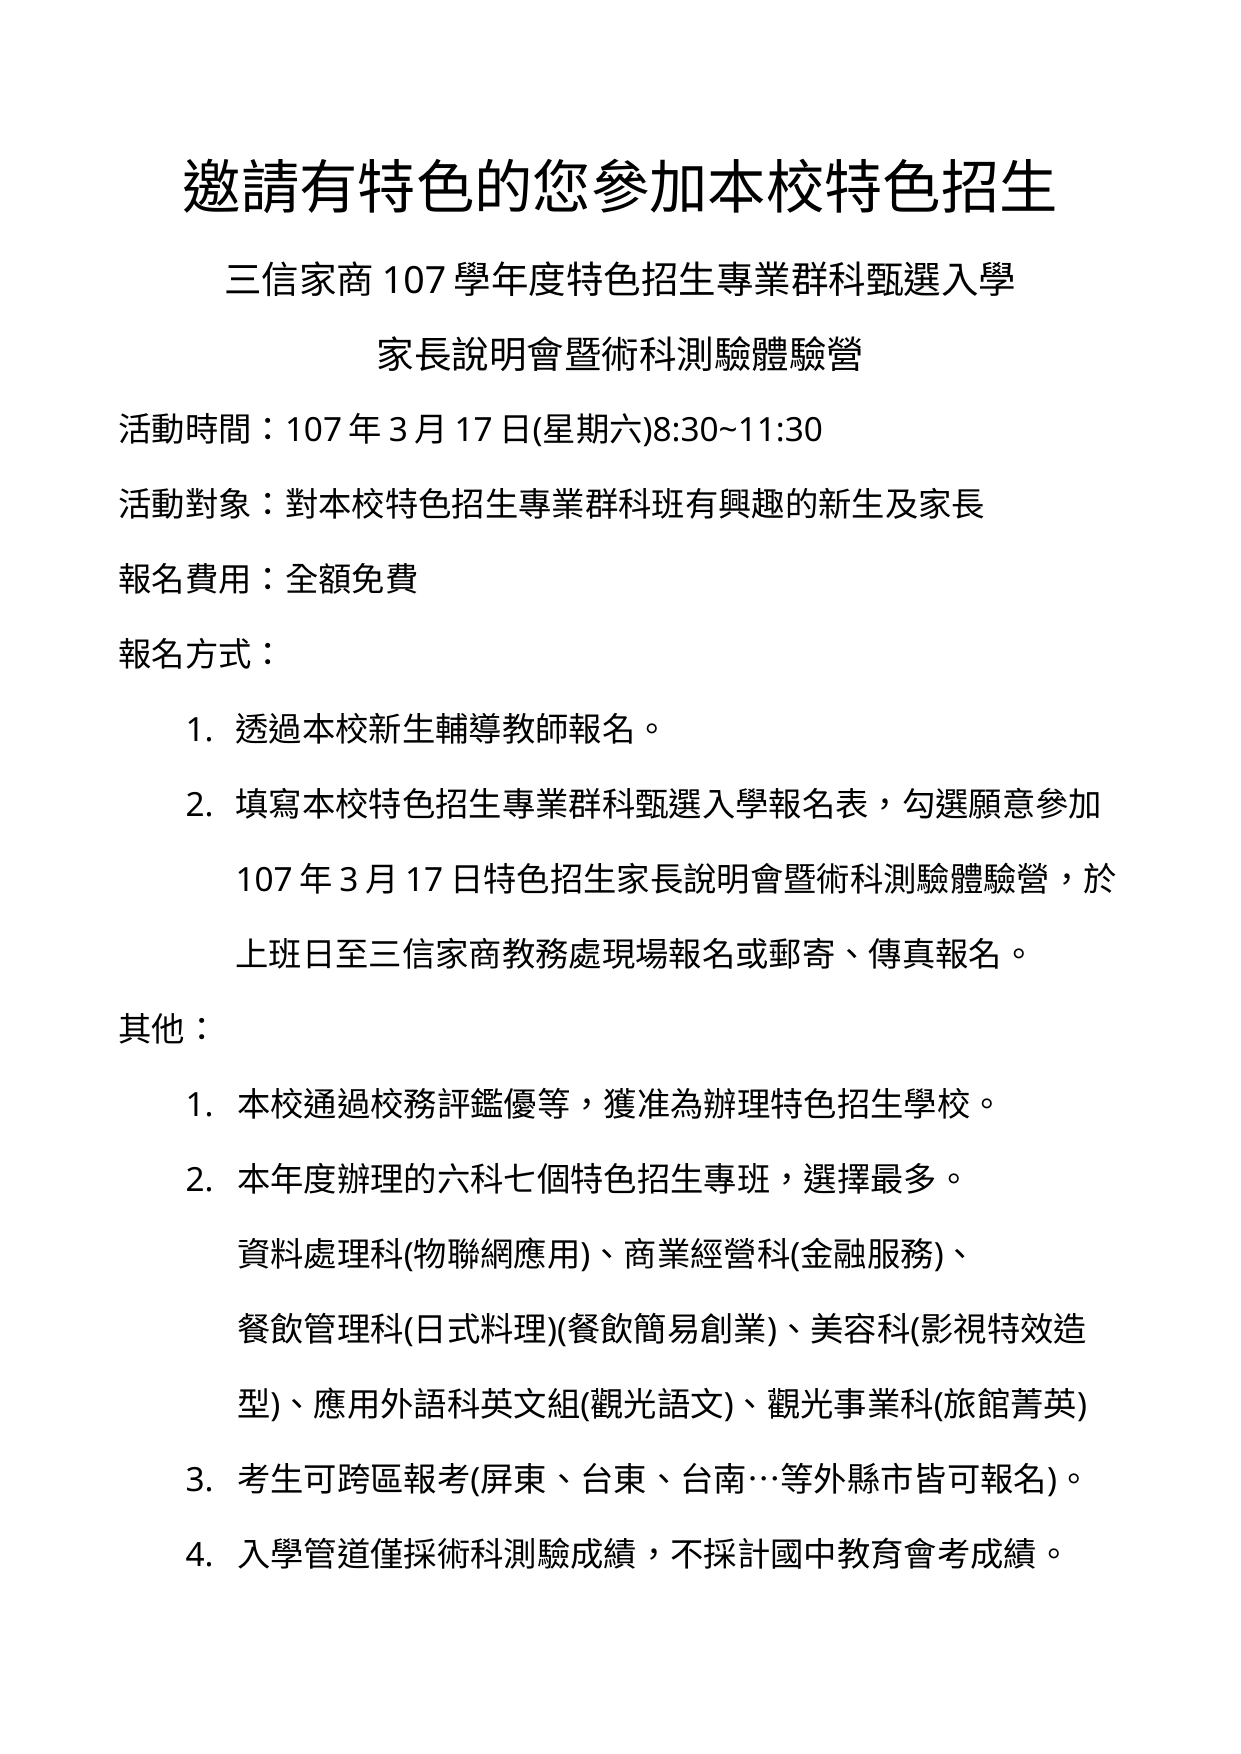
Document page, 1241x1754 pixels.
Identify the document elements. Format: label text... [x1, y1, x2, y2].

list 透過本校新生輔導教師報名。 [185, 689, 1122, 764]
list 考生可跨區報考(屏東、台東、台南…等外縣市皆可報名)。 [185, 1439, 1122, 1514]
text 邀請有特色的您參加本校特色招生 [118, 127, 1122, 239]
text 報名費用：全額免費 [118, 539, 1122, 614]
text 活動時間：107年3月17日(星期六)8:30~11:30 [118, 389, 1122, 464]
list 填寫本校特色招生專業群科甄選入學報名表，勾選願意參加107年3月17日特色招生家長說明會暨術科測驗體驗營，於上班日至三信家商教務處現場報名或郵寄、傳真報名。 [185, 764, 1122, 989]
text 餐飲管理科(日式料理)(餐飲簡易創業)、美容科(影視特效造型)、應用外語科英文組(觀光語文)、觀光事業科(旅館菁英) [237, 1289, 1122, 1439]
text 家長說明會暨術科測驗體驗營 [118, 314, 1122, 389]
list 入學管道僅採術科測驗成績，不採計國中教育會考成績。 [185, 1514, 1122, 1589]
list 本年度辦理的六科七個特色招生專班，選擇最多。 [185, 1139, 1122, 1214]
text 三信家商107學年度特色招生專業群科甄選入學 [118, 239, 1122, 314]
list 本校通過校務評鑑優等，獲准為辦理特色招生學校。 [185, 1064, 1122, 1139]
text 活動對象：對本校特色招生專業群科班有興趣的新生及家長 [118, 464, 1122, 539]
text 其他： [118, 989, 1122, 1064]
text 報名方式： [118, 614, 1122, 689]
text 資料處理科(物聯網應用)、商業經營科(金融服務)、 [237, 1214, 1122, 1289]
